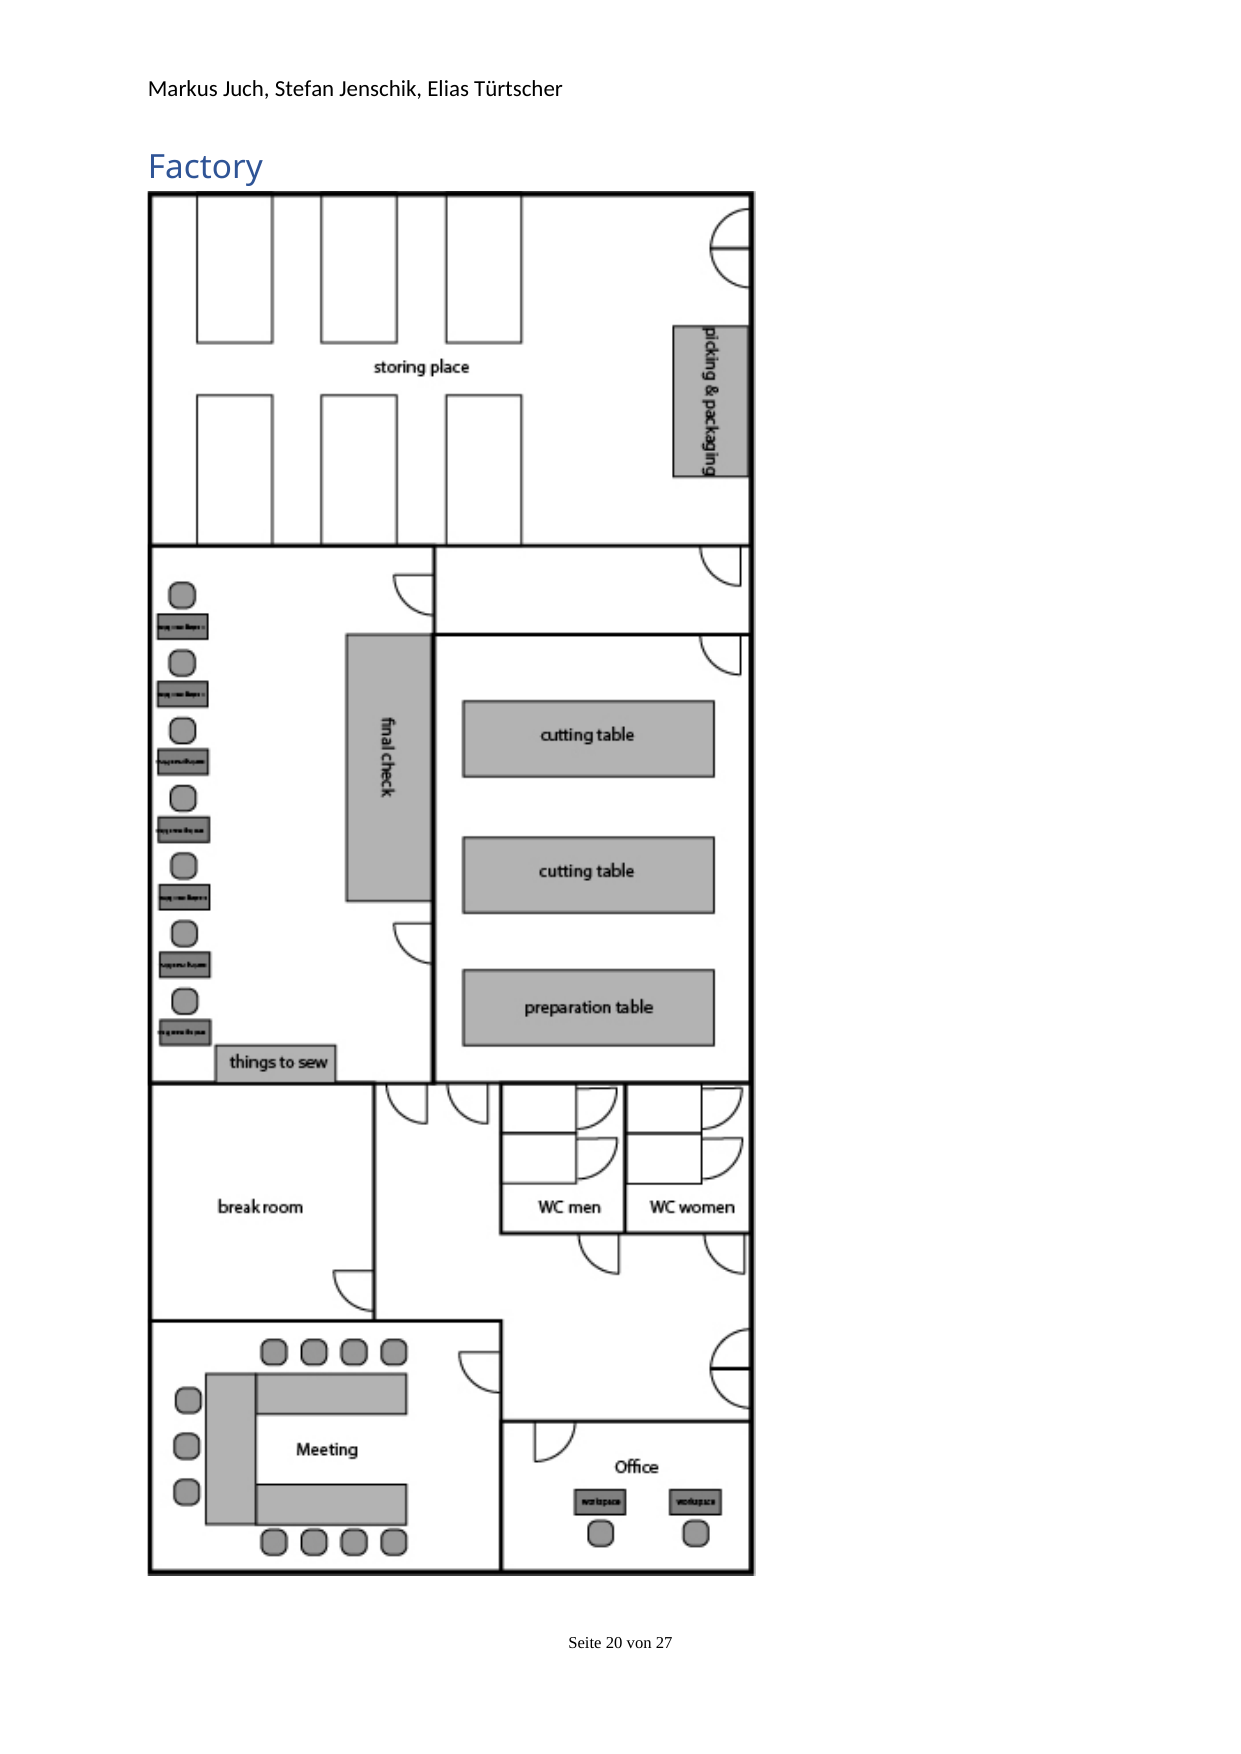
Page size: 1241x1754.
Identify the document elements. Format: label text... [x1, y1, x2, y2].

subtitle Factory [148, 143, 1093, 188]
picture [147, 191, 756, 1576]
